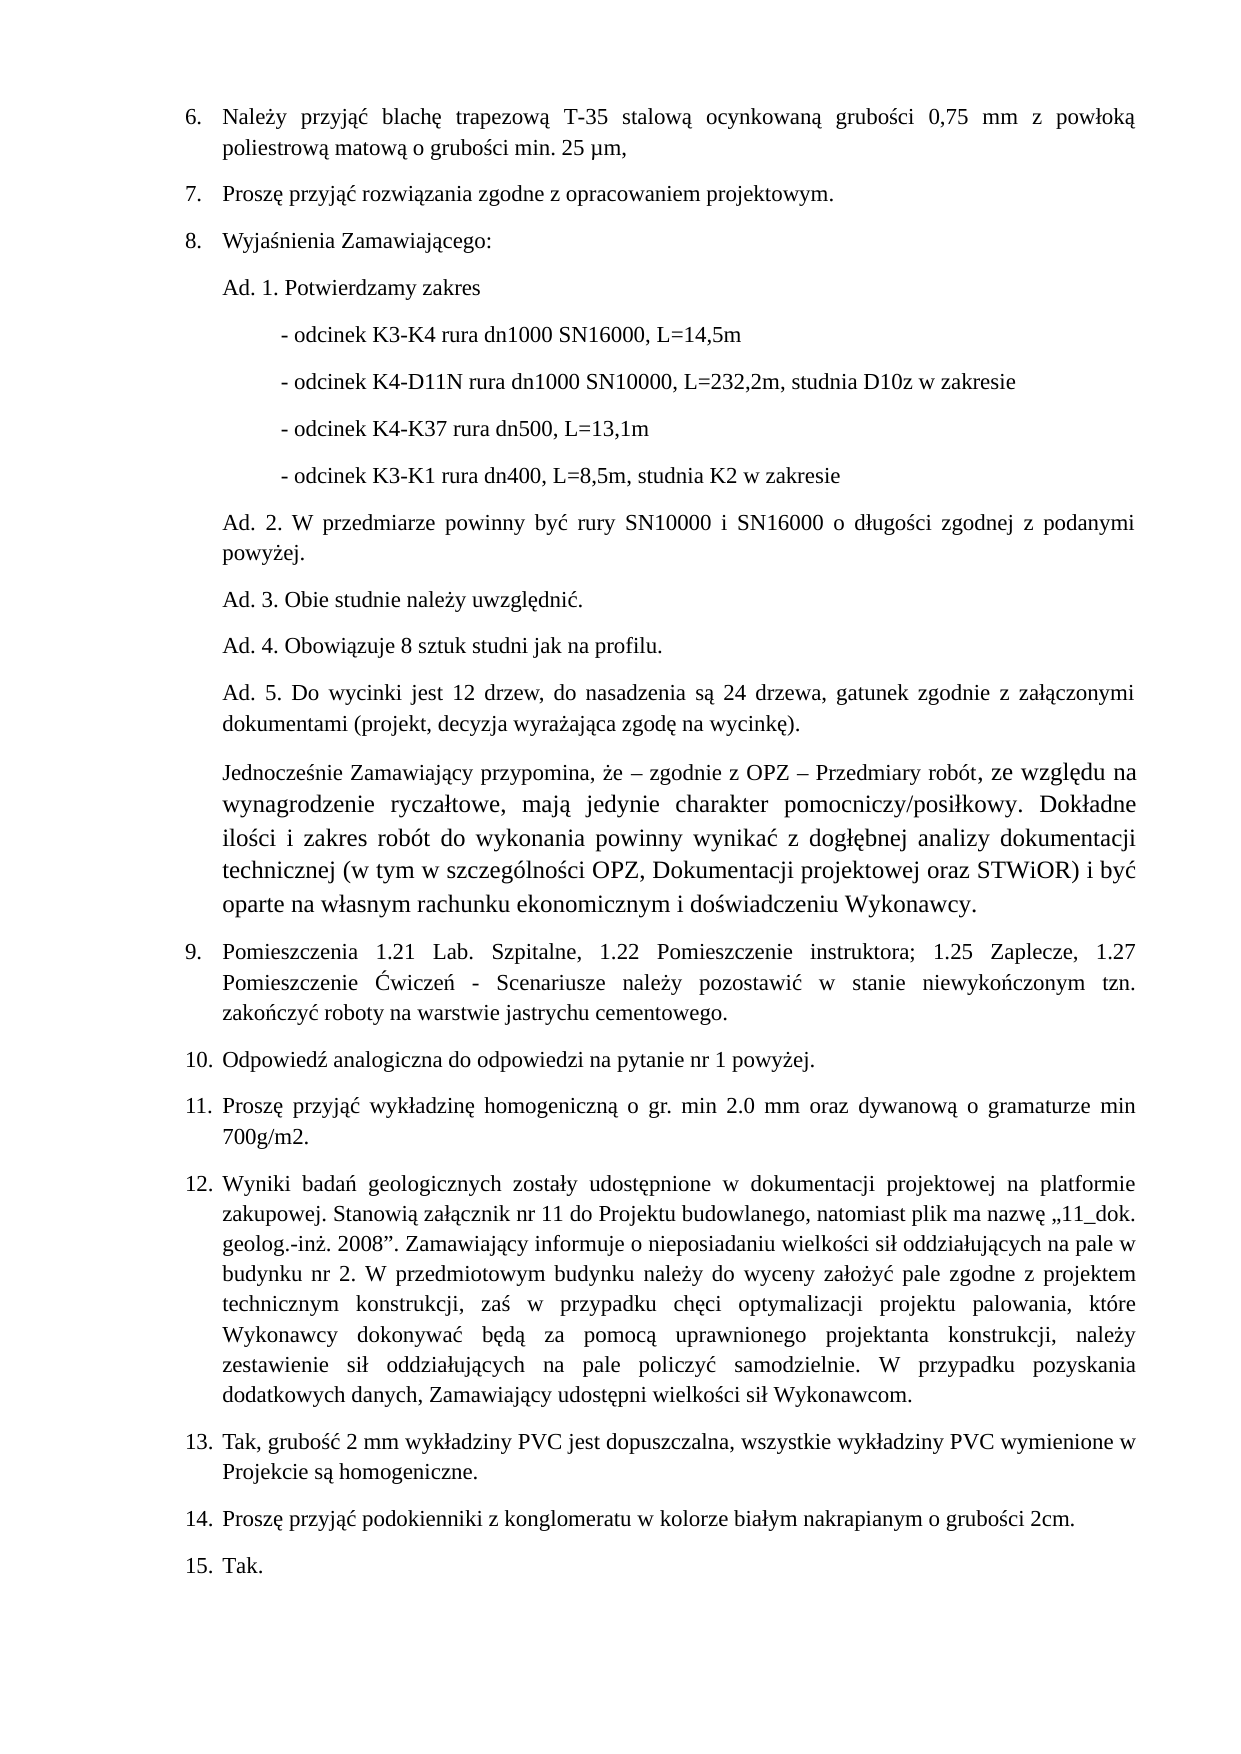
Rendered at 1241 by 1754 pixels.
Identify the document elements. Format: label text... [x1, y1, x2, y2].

text Ad. 1. Potwierdzamy zakres [222, 274, 1137, 301]
text Ad. 2. W przedmiarze powinny być rury SN10000 i SN16000 o długości zgodnej z podanymi powyżej. [222, 509, 1137, 565]
text - odcinek K4-K37 rura dn500, L=13,1m [281, 415, 1137, 441]
text Ad. 4. Obowiązuje 8 sztuk studni jak na profilu. [222, 633, 1137, 659]
list Odpowiedź analogiczna do odpowiedzi na pytanie nr 1 powyżej. [185, 1046, 1137, 1072]
text Ad. 3. Obie studnie należy uwzględnić. [222, 586, 1137, 612]
list Tak, grubość 2 mm wykładziny PVC jest dopuszczalna, wszystkie wykładziny PVC wymienione w Projekcie są homogeniczne. [185, 1428, 1137, 1484]
text - odcinek K4-D11N rura dn1000 SN10000, L=232,2m, studnia D10z w zakresie [281, 368, 1137, 394]
list Wyniki badań geologicznych zostały udostępnione w dokumentacji projektowej na platformie zakupowej. Stanowią załącznik nr 11 do Projektu budowlanego, natomiast plik ma nazwę „11_dok. geolog.-inż. 2008”. Zamawiający informuje o nieposiadaniu wielkości sił oddziałujących na pale w budynku nr 2. W przedmiotowym budynku należy do wyceny założyć pale zgodne z projektem technicznym konstrukcji, zaś w przypadku chęci optymalizacji projektu palowania, które Wykonawcy dokonywać będą za pomocą uprawnionego projektanta konstrukcji, należy zestawienie sił oddziałujących na pale policzyć samodzielnie. W przypadku pozyskania dodatkowych danych, Zamawiający udostępni wielkości sił Wykonawcom. [185, 1169, 1137, 1407]
list Wyjaśnienia Zamawiającego: [185, 227, 1137, 254]
text Ad. 5. Do wycinki jest 12 drzew, do nasadzenia są 24 drzewa, gatunek zgodnie z załączonymi dokumentami (projekt, decyzja wyrażająca zgodę na wycinkę). [222, 679, 1137, 736]
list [185, 181, 1137, 207]
list Tak. [185, 1552, 1137, 1578]
text - odcinek K3-K1 rura dn400, L=8,5m, studnia K2 w zakresie [281, 462, 1137, 488]
text - odcinek K3-K4 rura dn1000 SN16000, L=14,5m [281, 321, 1137, 347]
list Pomieszczenia 1.21 Lab. Szpitalne, 1.22 Pomieszczenie instruktora; 1.25 Zaplecze, 1.27 Pomieszczenie Ćwiczeń - Scenariusze należy pozostawić w stanie niewykończonym tzn. zakończyć roboty na warstwie jastrychu cementowego. [185, 938, 1137, 1025]
list Należy przyjąć blachę trapezową T-35 stalową ocynkowaną grubości 0,75 mm z powłoką poliestrową matową o grubości min. 25 µm, [185, 103, 1137, 160]
list Proszę przyjąć wykładzinę homogeniczną o gr. min 2.0 mm oraz dywanową o gramaturze min 700g/m2. [185, 1092, 1137, 1149]
text Jednocześnie Zamawiający przypomina, że – zgodnie z OPZ – Przedmiary robót, ze względu na wynagrodzenie ryczałtowe, mają jedynie charakter pomocniczy/posiłkowy. Dokładne ilości i zakres robót do wykonania powinny wynikać z dogłębnej analizy dokumentacji technicznej (w tym w szczególności OPZ, Dokumentacji projektowej oraz STWiOR) i być oparte na własnym rachunku ekonomicznym i doświadczeniu Wykonawcy. [222, 757, 1137, 917]
list Proszę przyjąć podokienniki z konglomeratu w kolorze białym nakrapianym o grubości 2cm. [185, 1505, 1137, 1531]
